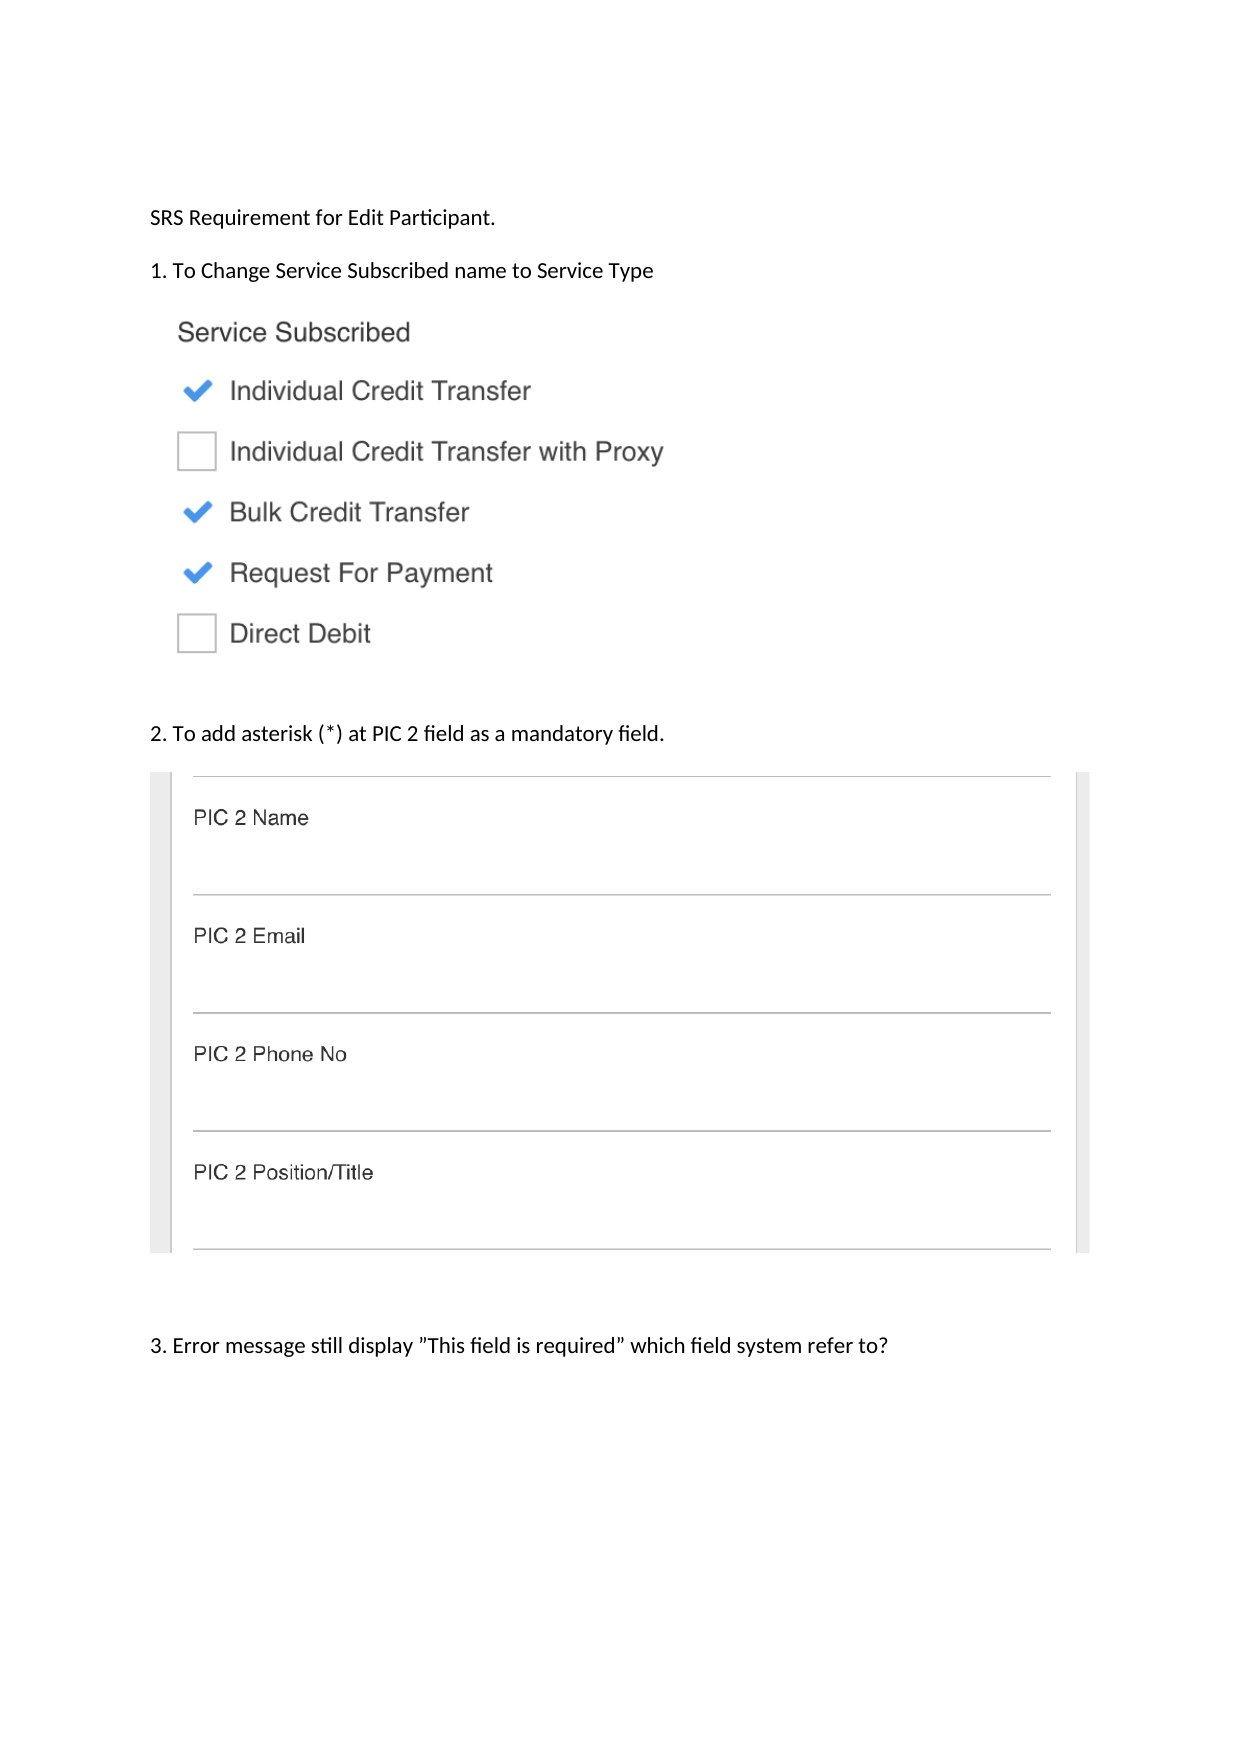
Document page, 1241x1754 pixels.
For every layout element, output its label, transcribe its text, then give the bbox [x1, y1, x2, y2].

picture [150, 309, 700, 695]
text SRS Requirement for Edit Participant. [150, 203, 1090, 231]
text 1. To Change Service Subscribed name to Service Type [150, 256, 1090, 284]
text 3. Error message still display ”This field is required” which field system refer to? [150, 1331, 1090, 1359]
picture [150, 772, 1090, 1253]
text 2. To add asterisk (*) at PIC 2 field as a mandatory field. [150, 719, 1090, 747]
